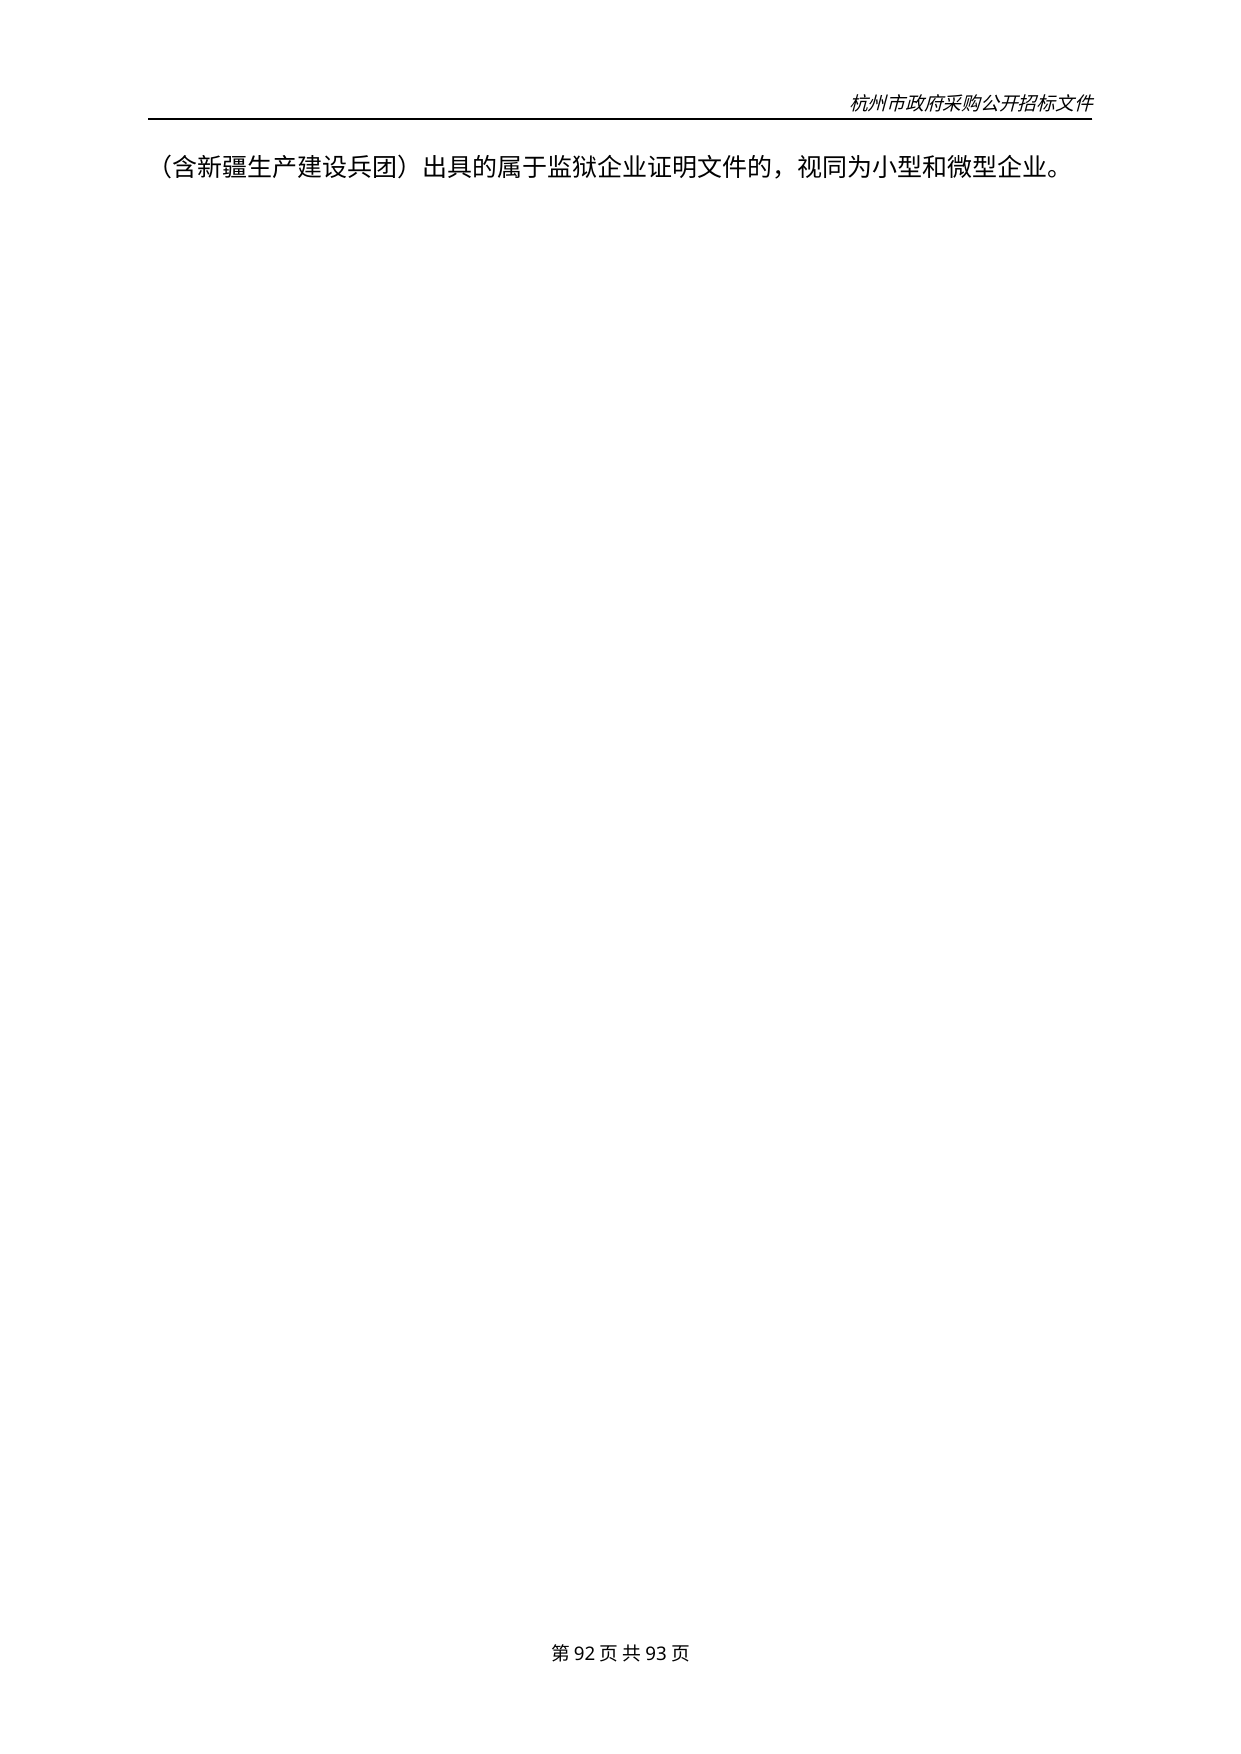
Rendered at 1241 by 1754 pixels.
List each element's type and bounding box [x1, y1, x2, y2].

text [148, 148, 1049, 184]
